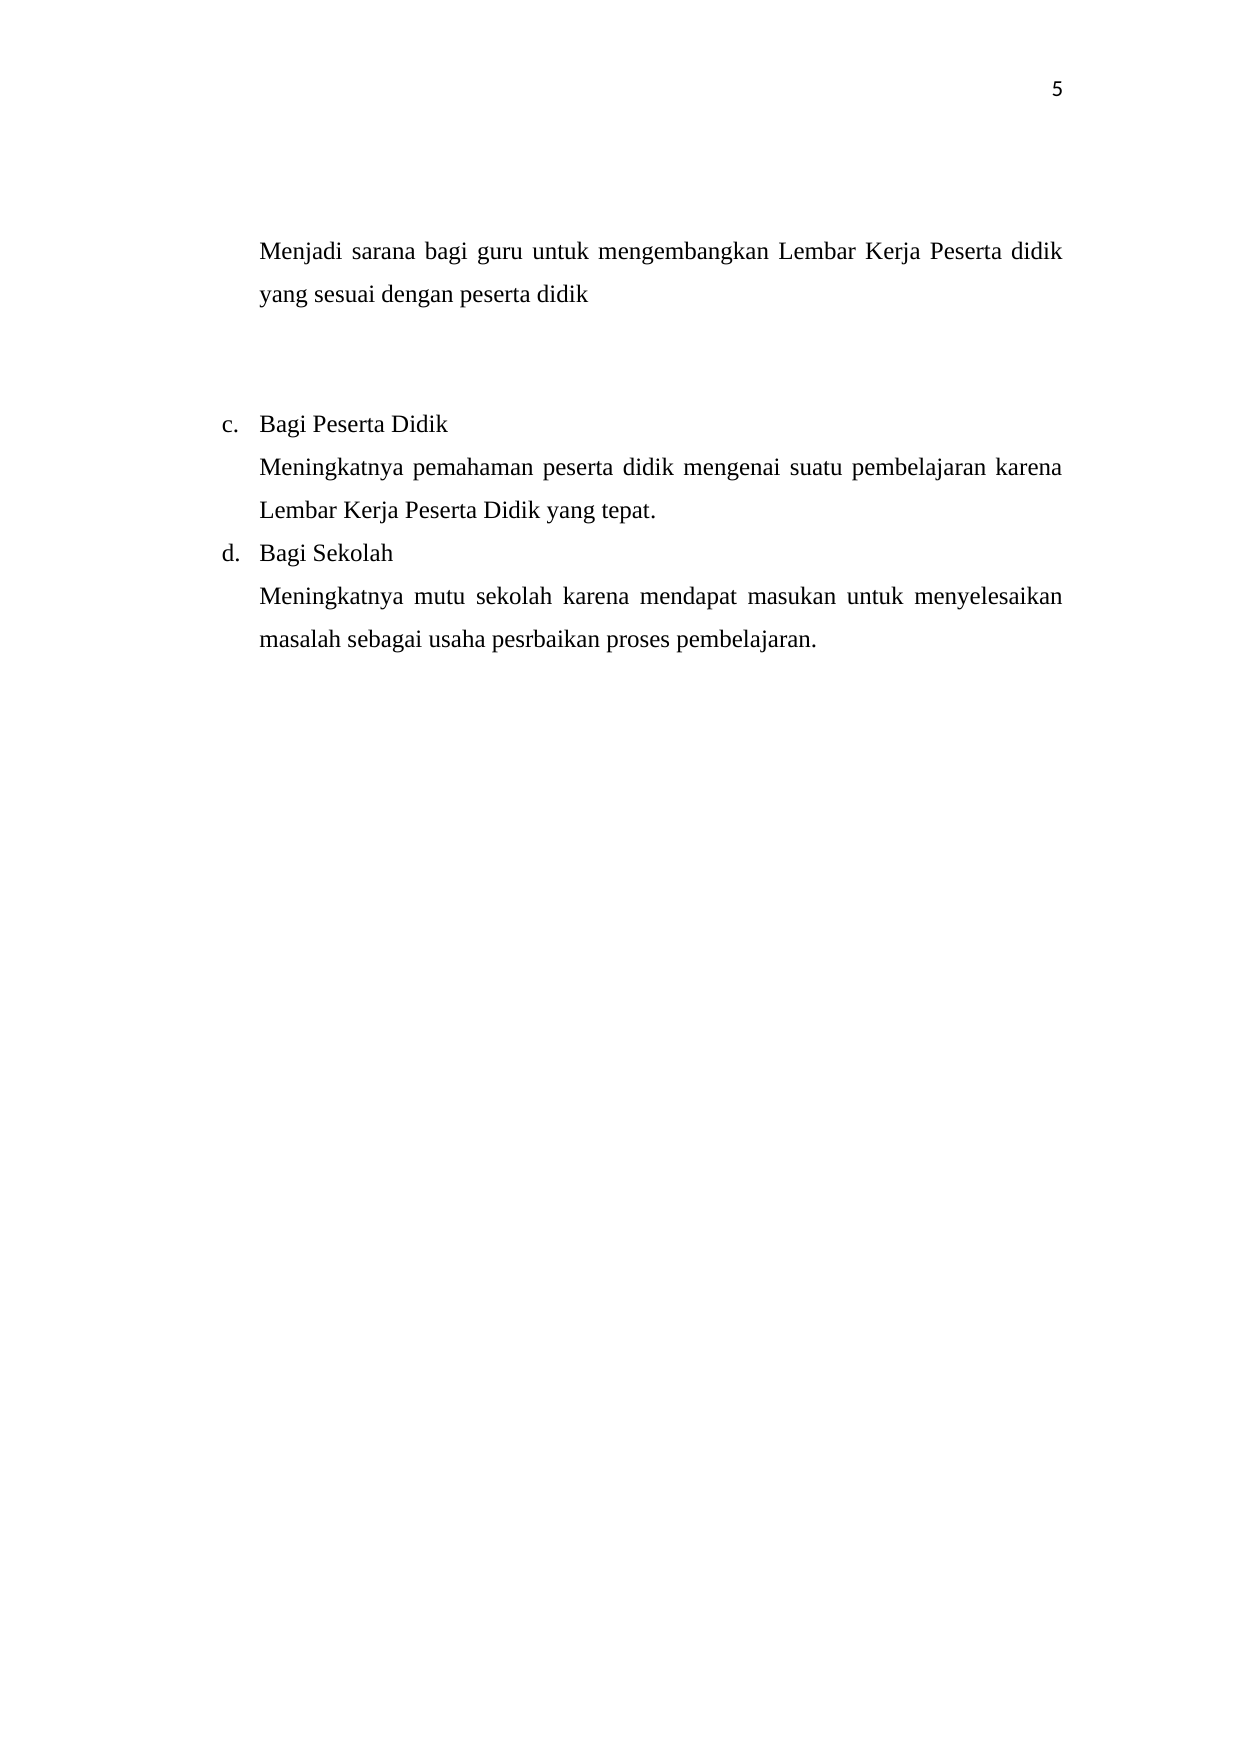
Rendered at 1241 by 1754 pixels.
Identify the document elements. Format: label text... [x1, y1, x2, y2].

list Meningkatnya pemahaman peserta didik mengenai suatu pembelajaran karena Lembar Kerja Peserta Didik yang tepat. [259, 452, 1063, 524]
list Bagi Sekolah [222, 538, 1063, 567]
list Menjadi sarana bagi guru untuk mengembangkan Lembar Kerja Peserta didik yang sesuai dengan peserta didik [259, 236, 1063, 308]
list Meningkatnya mutu sekolah karena mendapat masukan untuk menyelesaikan masalah sebagai usaha pesrbaikan proses pembelajaran. [259, 581, 1063, 653]
list Bagi Peserta Didik [222, 409, 1063, 437]
